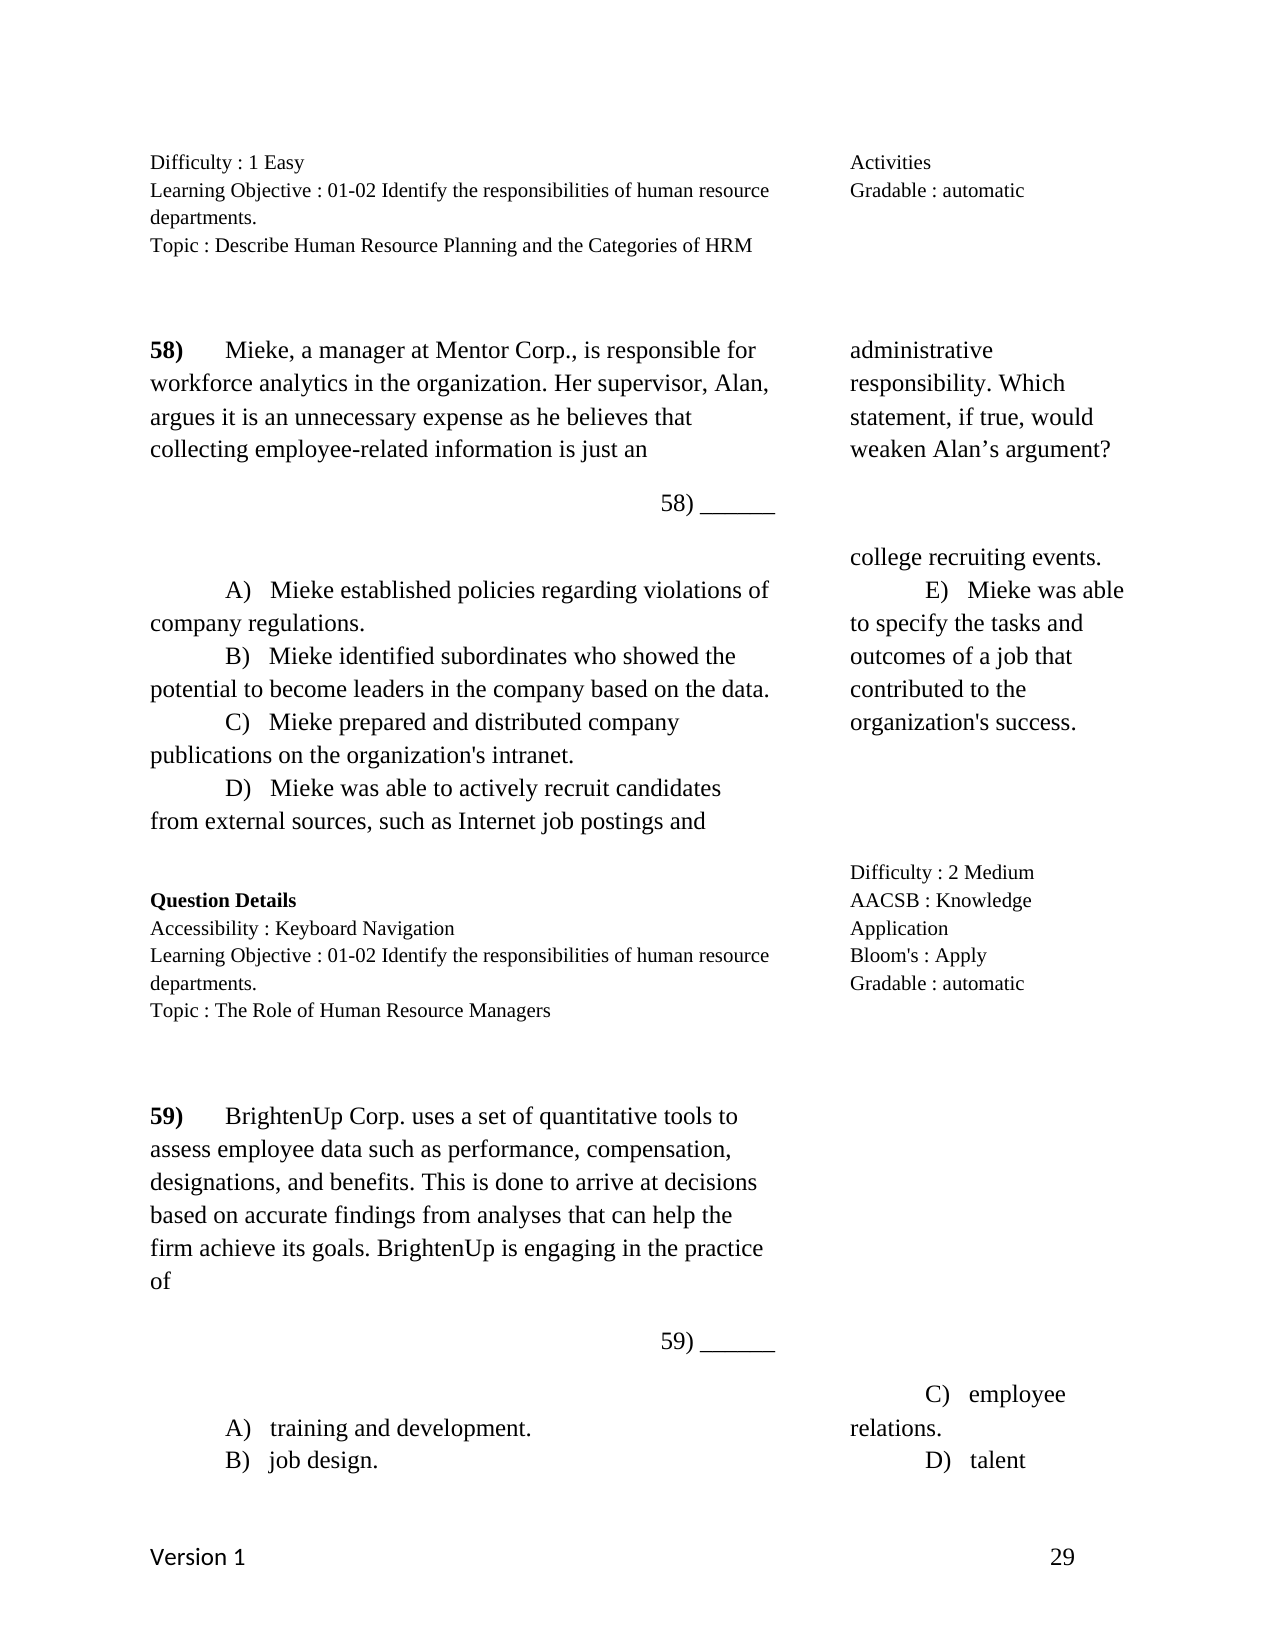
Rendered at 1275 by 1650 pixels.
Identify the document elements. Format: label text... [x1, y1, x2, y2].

text Question Details Accessibility : Keyboard Navigation Learning Objective : 01-02 Identify the responsibilities of human resource departments. Topic : The Role of Human Resource Managers Difficulty : 2 Medium AACSB : Knowledge Application Bloom's : Apply Gradable : automatic [850, 860, 1125, 995]
text A) Mieke established policies regarding violations of company regulations. B) Mieke identified subordinates who showed the potential to become leaders in the company based on the data. C) Mieke prepared and distributed company publications on the organization's intranet. D) Mieke was able to actively recruit candidates from external sources, such as Internet job postings and college recruiting events. E) Mieke was able to specify the tasks and outcomes of a job that contributed to the organization's success. [150, 542, 775, 835]
text A) Mieke established policies regarding violations of company regulations. B) Mieke identified subordinates who showed the potential to become leaders in the company based on the data. C) Mieke prepared and distributed company publications on the organization's intranet. D) Mieke was able to actively recruit candidates from external sources, such as Internet job postings and college recruiting events. E) Mieke was able to specify the tasks and outcomes of a job that contributed to the organization's success. [850, 542, 1125, 769]
text 58) Mieke, a manager at Mentor Corp., is responsible for workforce analytics in the organization. Her supervisor, Alan, argues it is an unnecessary expense as he believes that collecting employee-related information is just an administrative responsibility. Which statement, if true, would weaken Alan’s argument? [850, 336, 1125, 463]
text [150, 1379, 775, 1474]
text A) training and development. B) job design. C) employee relations. D) talent management. E) workforce analytics. [850, 1379, 1125, 1474]
text 59) BrightenUp Corp. uses a set of quantitative tools to assess employee data such as performance, compensation, designations, and benefits. This is done to arrive at decisions based on accurate findings from analyses that can help the firm achieve its goals. BrightenUp is engaging in the practice of [150, 1101, 775, 1295]
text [850, 150, 1125, 202]
text 58) ______ [150, 488, 775, 517]
text Question Details Accessibility : Keyboard Navigation Learning Objective : 01-02 Identify the responsibilities of human resource departments. Topic : The Role of Human Resource Managers Difficulty : 2 Medium AACSB : Knowledge Application Bloom's : Apply Gradable : automatic [150, 860, 775, 1022]
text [150, 150, 775, 257]
text 58) Mieke, a manager at Mentor Corp., is responsible for workforce analytics in the organization. Her supervisor, Alan, argues it is an unnecessary expense as he believes that collecting employee-related information is just an administrative responsibility. Which statement, if true, would weaken Alan’s argument? [150, 336, 775, 463]
text 59) ______ [150, 1326, 775, 1354]
